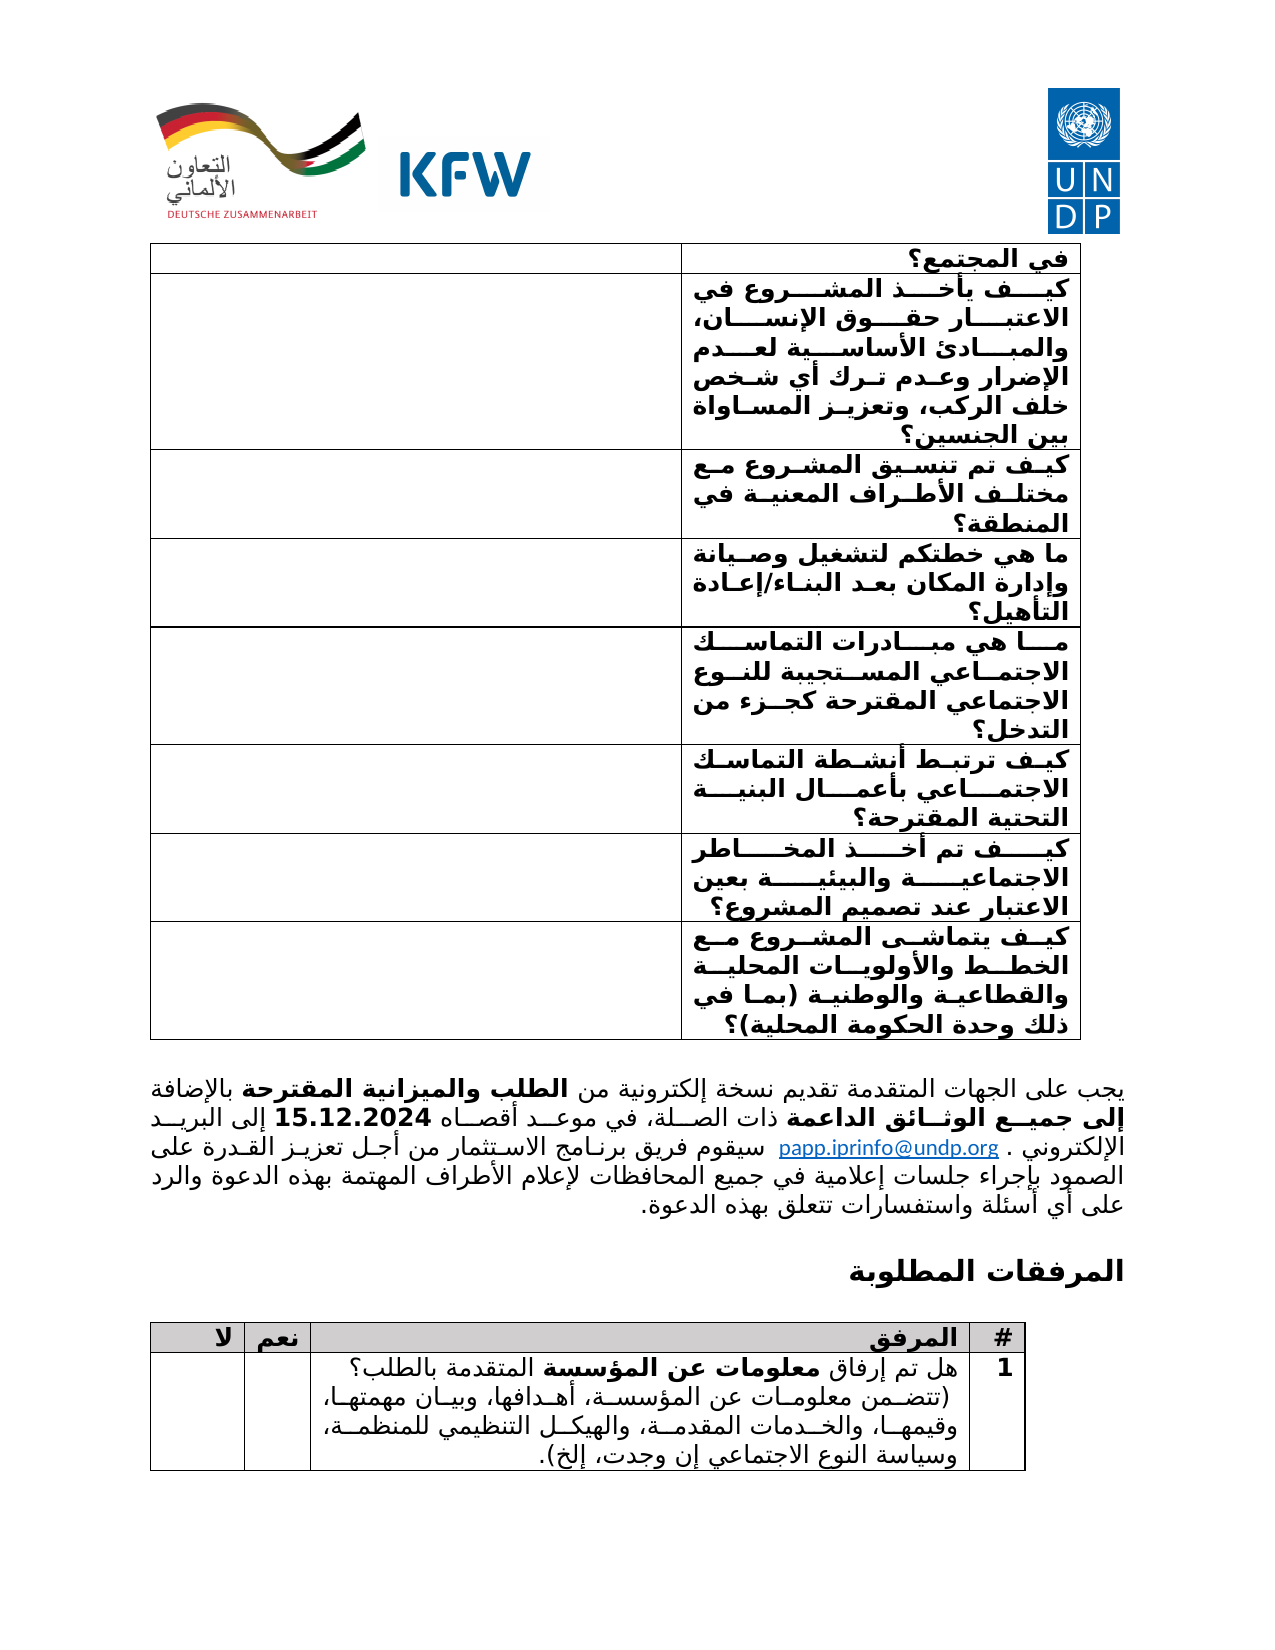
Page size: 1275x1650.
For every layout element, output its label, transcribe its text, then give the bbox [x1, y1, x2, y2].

table_cell [151, 450, 681, 538]
table_cell ما هي مبادرات التماسك الاجتماعي المستجيبة للنوع الاجتماعي المقترحة كجزء من التدخل؟ [682, 628, 1080, 744]
table_cell كيف تم تنسيق المشروع مع مختلف الأطراف المعنية في المنطقة؟ [682, 450, 1080, 538]
table_cell كيف يأخذ المشروع في الاعتبار حقوق الإنسان، والمبادئ الأساسية لعدم الإضرار وعدم ترك أي شخص خلف الركب، وتعزيز المساواة بين الجنسين؟ [682, 274, 1080, 449]
table_cell ما هي خطتكم لتشغيل وصيانة وإدارة المكان بعد البناء/إعادة التأهيل؟ [682, 539, 1080, 626]
picture [150, 98, 376, 229]
table_cell [151, 274, 681, 449]
table_cell كيف سيساهم المشروع في تقليص الفجوات في تقديم الخدمات ويضمن المساواة في الوصول إلى الخدمات المستجيبة للنوع الاجتماعي في المجتمع؟ [682, 244, 1080, 273]
text يجب على الجهات المتقدمة تقديم نسخة إلكترونية من الطلب والميزانية المقترحة بالإضافة إلى جميع الوثائق الداعمة ذات الصلة، في موعد أقصاه 15.12.2024 إلى البريد الإلكتروني . papp.iprinfo@undp.org سيقوم فريق برنامج الاستثمار من أجل تعزيز القدرة على الصمود بإجراء جلسات إعلامية في جميع المحافظات لإعلام الأطراف المهتمة بهذه الدعوة والرد على أي أسئلة واستفسارات تتعلق بهذه الدعوة. [150, 1074, 1125, 1220]
table_header نعم [245, 1323, 310, 1352]
text المرفقات المطلوبة [150, 1254, 1125, 1288]
table_header # [970, 1323, 1024, 1352]
table_cell كيف ترتبط أنشطة التماسك الاجتماعي بأعمال البنية التحتية المقترحة؟ [682, 745, 1080, 833]
picture [1048, 88, 1120, 234]
table_header لا [151, 1323, 244, 1352]
table_cell [151, 539, 681, 626]
table_cell [151, 628, 681, 744]
table_cell [151, 922, 681, 1039]
table_cell [151, 1353, 244, 1470]
table_cell [151, 834, 681, 921]
table_cell [245, 1353, 310, 1470]
table_cell كيف يتماشى المشروع مع الخطط والأولويات المحلية والقطاعية والوطنية (بما في ذلك وحدة الحكومة المحلية)؟ [682, 922, 1080, 1039]
table_cell [151, 745, 681, 833]
table_cell 1 [970, 1353, 1024, 1470]
table_cell هل تم إرفاق معلومات عن المؤسسة المتقدمة بالطلب؟ (تتضمن معلومات عن المؤسسة، أهدافها، وبيان مهمتها، وقيمها، والخدمات المقدمة، والهيكل التنظيمي للمنظمة، وسياسة النوع الاجتماعي إن وجدت، إلخ). [311, 1353, 969, 1470]
table_cell [151, 244, 681, 273]
table_cell كيف تم أخذ المخاطر الاجتماعية والبيئية بعين الاعتبار عند تصميم المشروع؟ [682, 834, 1080, 921]
table_header المرفق [311, 1323, 969, 1352]
picture [378, 136, 550, 212]
